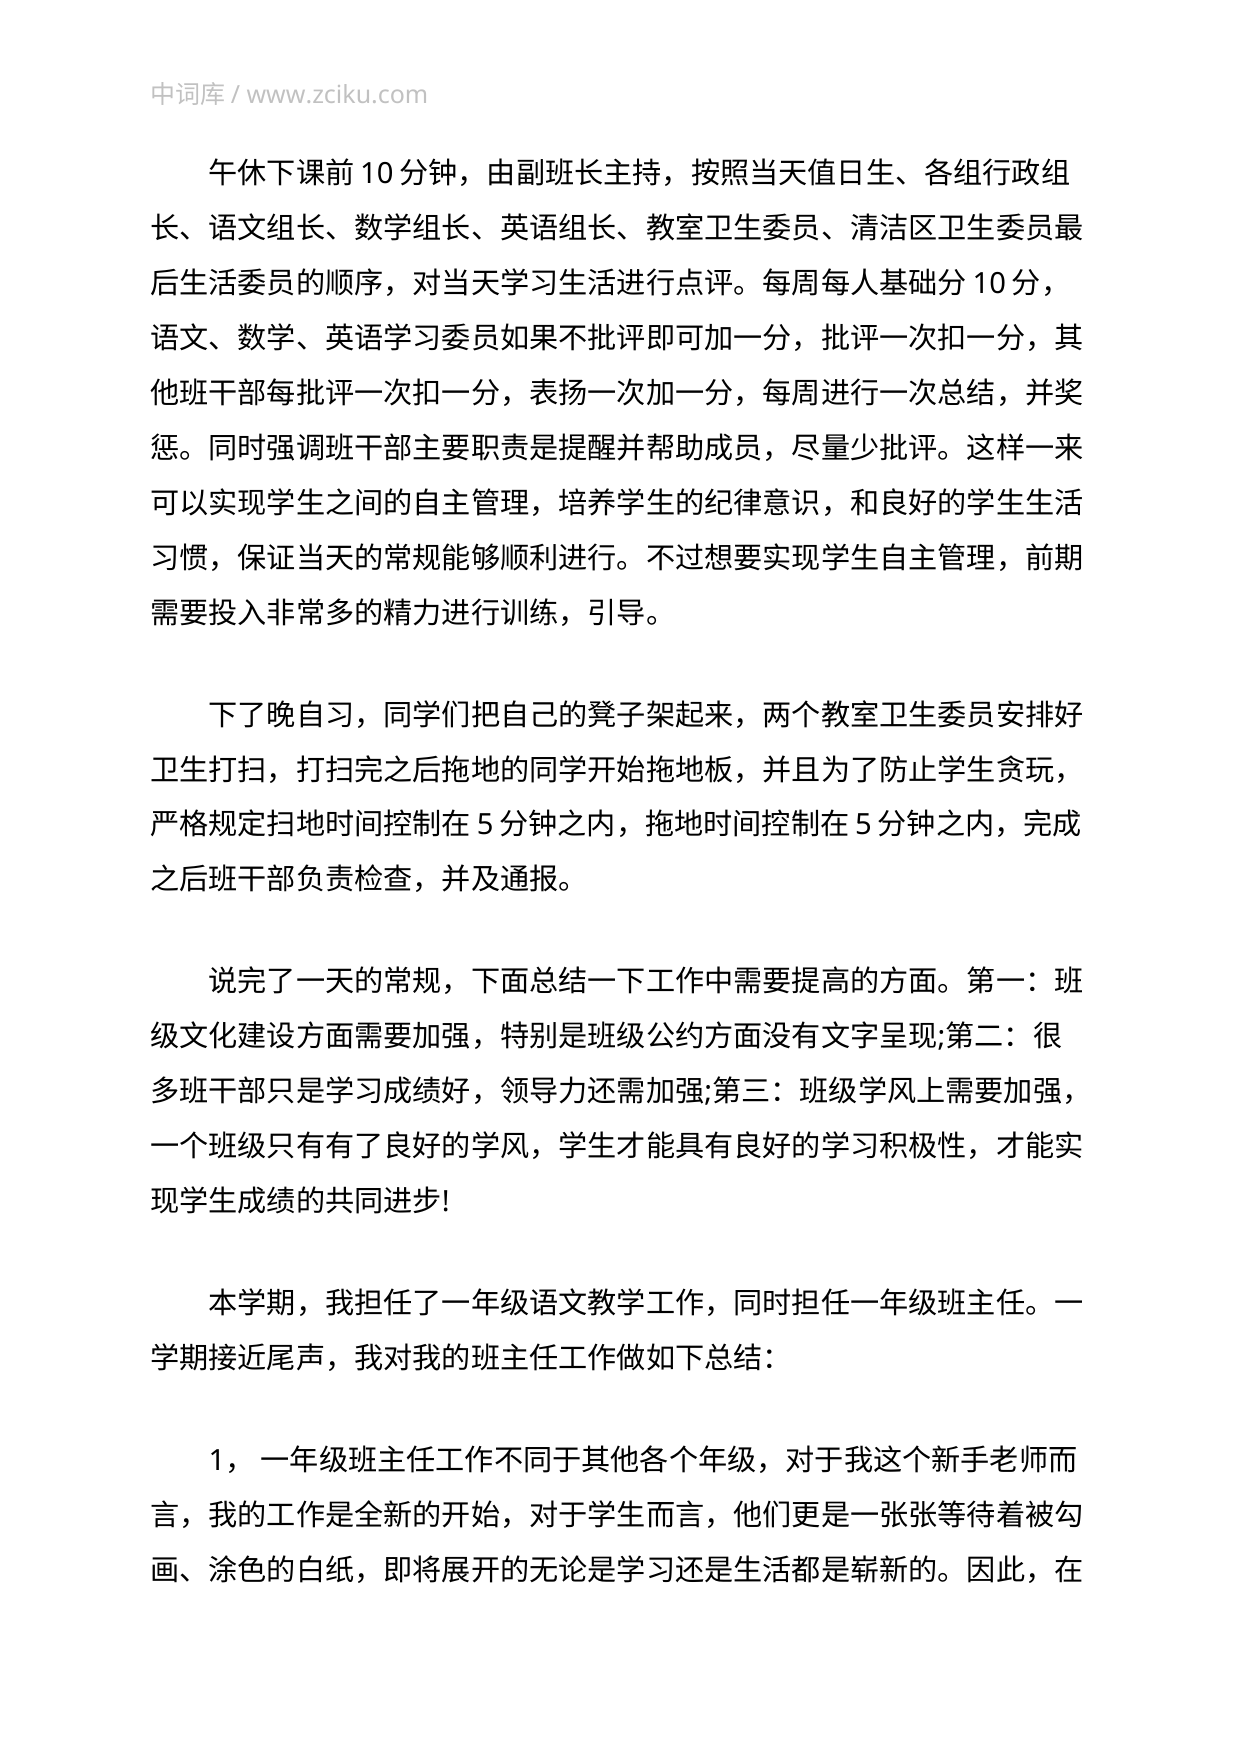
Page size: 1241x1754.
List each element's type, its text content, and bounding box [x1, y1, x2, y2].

text 说完了一天的常规，下面总结一下工作中需要提高的方面。第一：班级文化建设方面需要加强，特别是班级公约方面没有文字呈现;第二：很多班干部只是学习成绩好，领导力还需加强;第三：班级学风上需要加强，一个班级只有有了良好的学风，学生才能具有良好的学习积极性，才能实现学生成绩的共同进步! [150, 958, 1090, 1220]
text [150, 1436, 1090, 1588]
text 本学期，我担任了一年级语文教学工作，同时担任一年级班主任。一学期接近尾声，我对我的班主任工作做如下总结： [150, 1279, 1090, 1377]
text 下了晚自习，同学们把自己的凳子架起来，两个教室卫生委员安排好卫生打扫，打扫完之后拖地的同学开始拖地板，并且为了防止学生贪玩，严格规定扫地时间控制在5分钟之内，拖地时间控制在5分钟之内，完成之后班干部负责检查，并及通报。 [150, 691, 1090, 898]
text 午休下课前10分钟，由副班长主持，按照当天值日生、各组行政组长、语文组长、数学组长、英语组长、教室卫生委员、清洁区卫生委员最后生活委员的顺序，对当天学习生活进行点评。每周每人基础分10分，语文、数学、英语学习委员如果不批评即可加一分，批评一次扣一分，其他班干部每批评一次扣一分，表扬一次加一分，每周进行一次总结，并奖惩。同时强调班干部主要职责是提醒并帮助成员，尽量少批评。这样一来可以实现学生之间的自主管理，培养学生的纪律意识，和良好的学生生活习惯，保证当天的常规能够顺利进行。不过想要实现学生自主管理，前期需要投入非常多的精力进行训练，引导。 [150, 150, 1090, 632]
